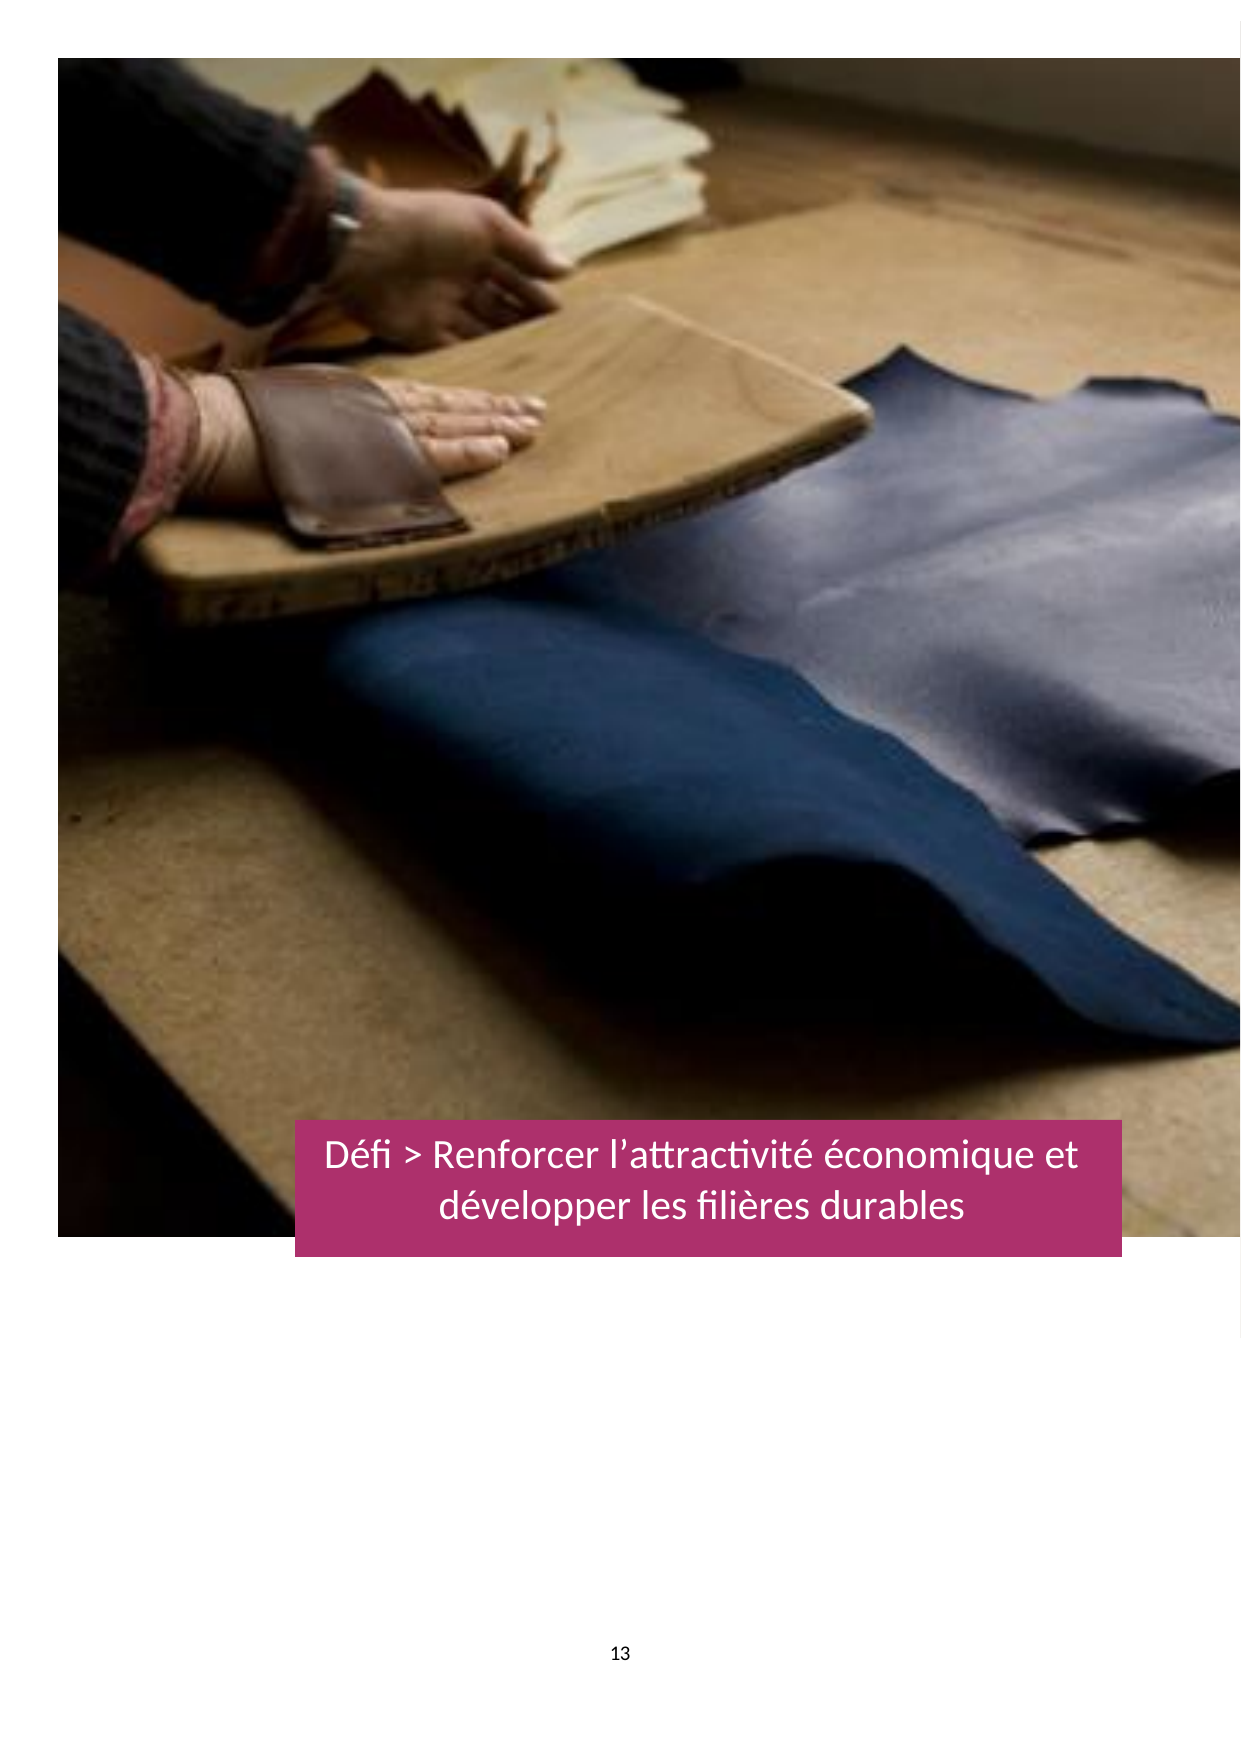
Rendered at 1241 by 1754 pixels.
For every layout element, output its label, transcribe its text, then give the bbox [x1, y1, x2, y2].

picture [58, 58, 1241, 1237]
text 13 [35, 1640, 1205, 1665]
